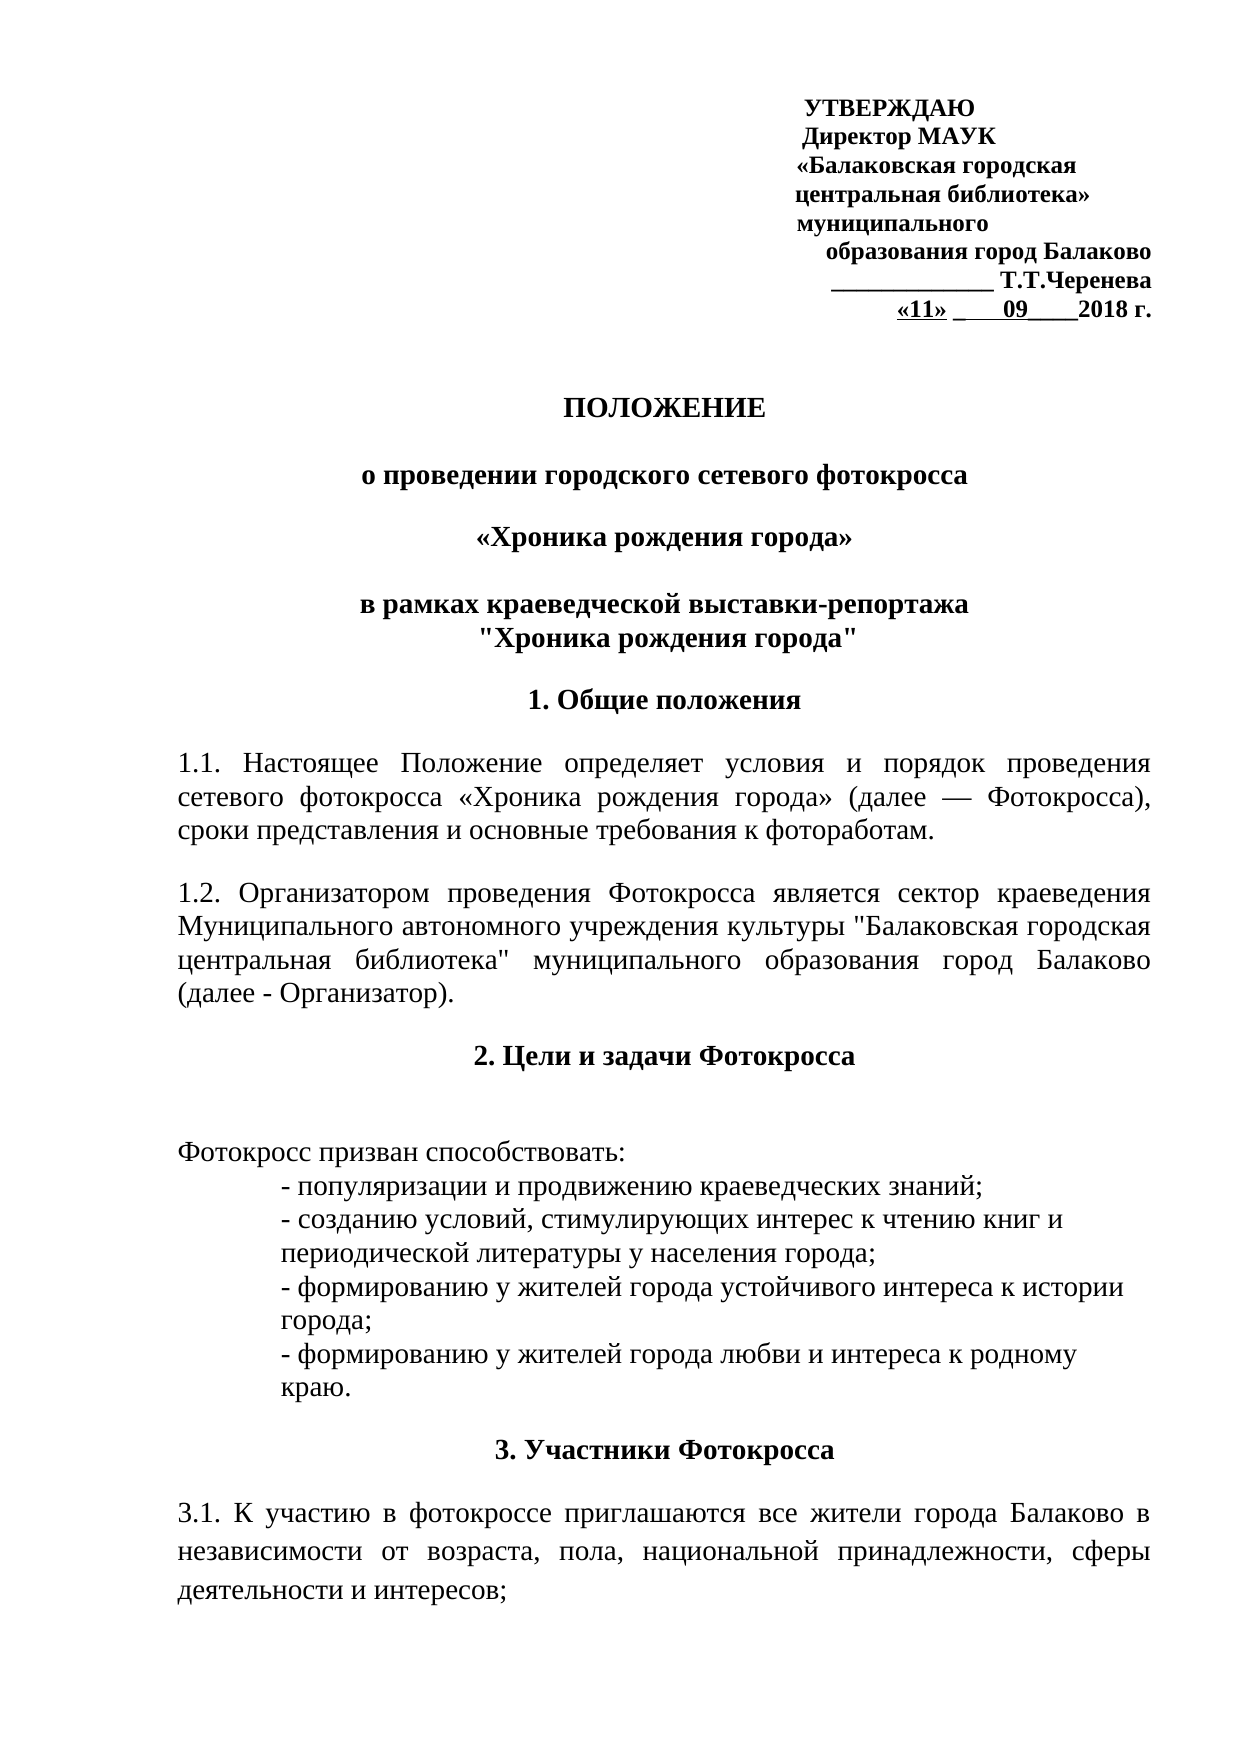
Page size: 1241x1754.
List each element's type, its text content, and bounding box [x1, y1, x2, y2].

text Директор МАУК [177, 121, 1152, 150]
text «11» _ 09____2018 г. [177, 294, 1152, 323]
text 2. Цели и задачи Фотокросса [177, 1038, 1152, 1072]
text 1. Общие положения [177, 682, 1152, 716]
text 3. Участники Фотокросса [177, 1432, 1152, 1466]
text «Балаковская городская [177, 150, 1152, 179]
text ПОЛОЖЕНИЕ [177, 390, 1152, 423]
text - популяризации и продвижению краеведческих знаний; [281, 1168, 1152, 1202]
text УТВЕРЖДАЮ [177, 93, 1152, 121]
text в рамках краеведческой выставки-репортажа [177, 586, 1152, 620]
text "Хроника рождения города" [177, 620, 1152, 653]
text центральная библиотека» [177, 179, 1152, 208]
text о проведении городского сетевого фотокросса [177, 457, 1152, 490]
text 1.2. Организатором проведения Фотокросса является сектор краеведения Муниципального автономного учреждения культуры "Балаковская городская центральная библиотека" муниципального образования город Балаково (далее - Организатор). [177, 875, 1152, 1009]
text образования город Балаково [177, 236, 1152, 265]
text - формированию у жителей города устойчивого интереса к истории города; [281, 1269, 1152, 1336]
text - формированию у жителей города любви и интереса к родному краю. [281, 1336, 1152, 1403]
text муниципального [177, 208, 1152, 236]
text - созданию условий, стимулирующих интерес к чтению книг и периодической литературы у населения города; [281, 1202, 1152, 1269]
text «Хроника рождения города» [177, 519, 1152, 553]
text 1.1. Настоящее Положение определяет условия и порядок проведения сетевого фотокросса «Хроника рождения города» (далее — Фотокросса), сроки представления и основные требования к фотоработам. [177, 745, 1152, 846]
text 3.1. К участию в фотокроссе приглашаются все жители города Балаково в независимости от возраста, пола, национальной принадлежности, сферы деятельности и интересов; [177, 1495, 1152, 1605]
text _____________ Т.Т.Черенева [177, 265, 1152, 294]
text Фотокросс призван способствовать: [177, 1134, 1152, 1168]
